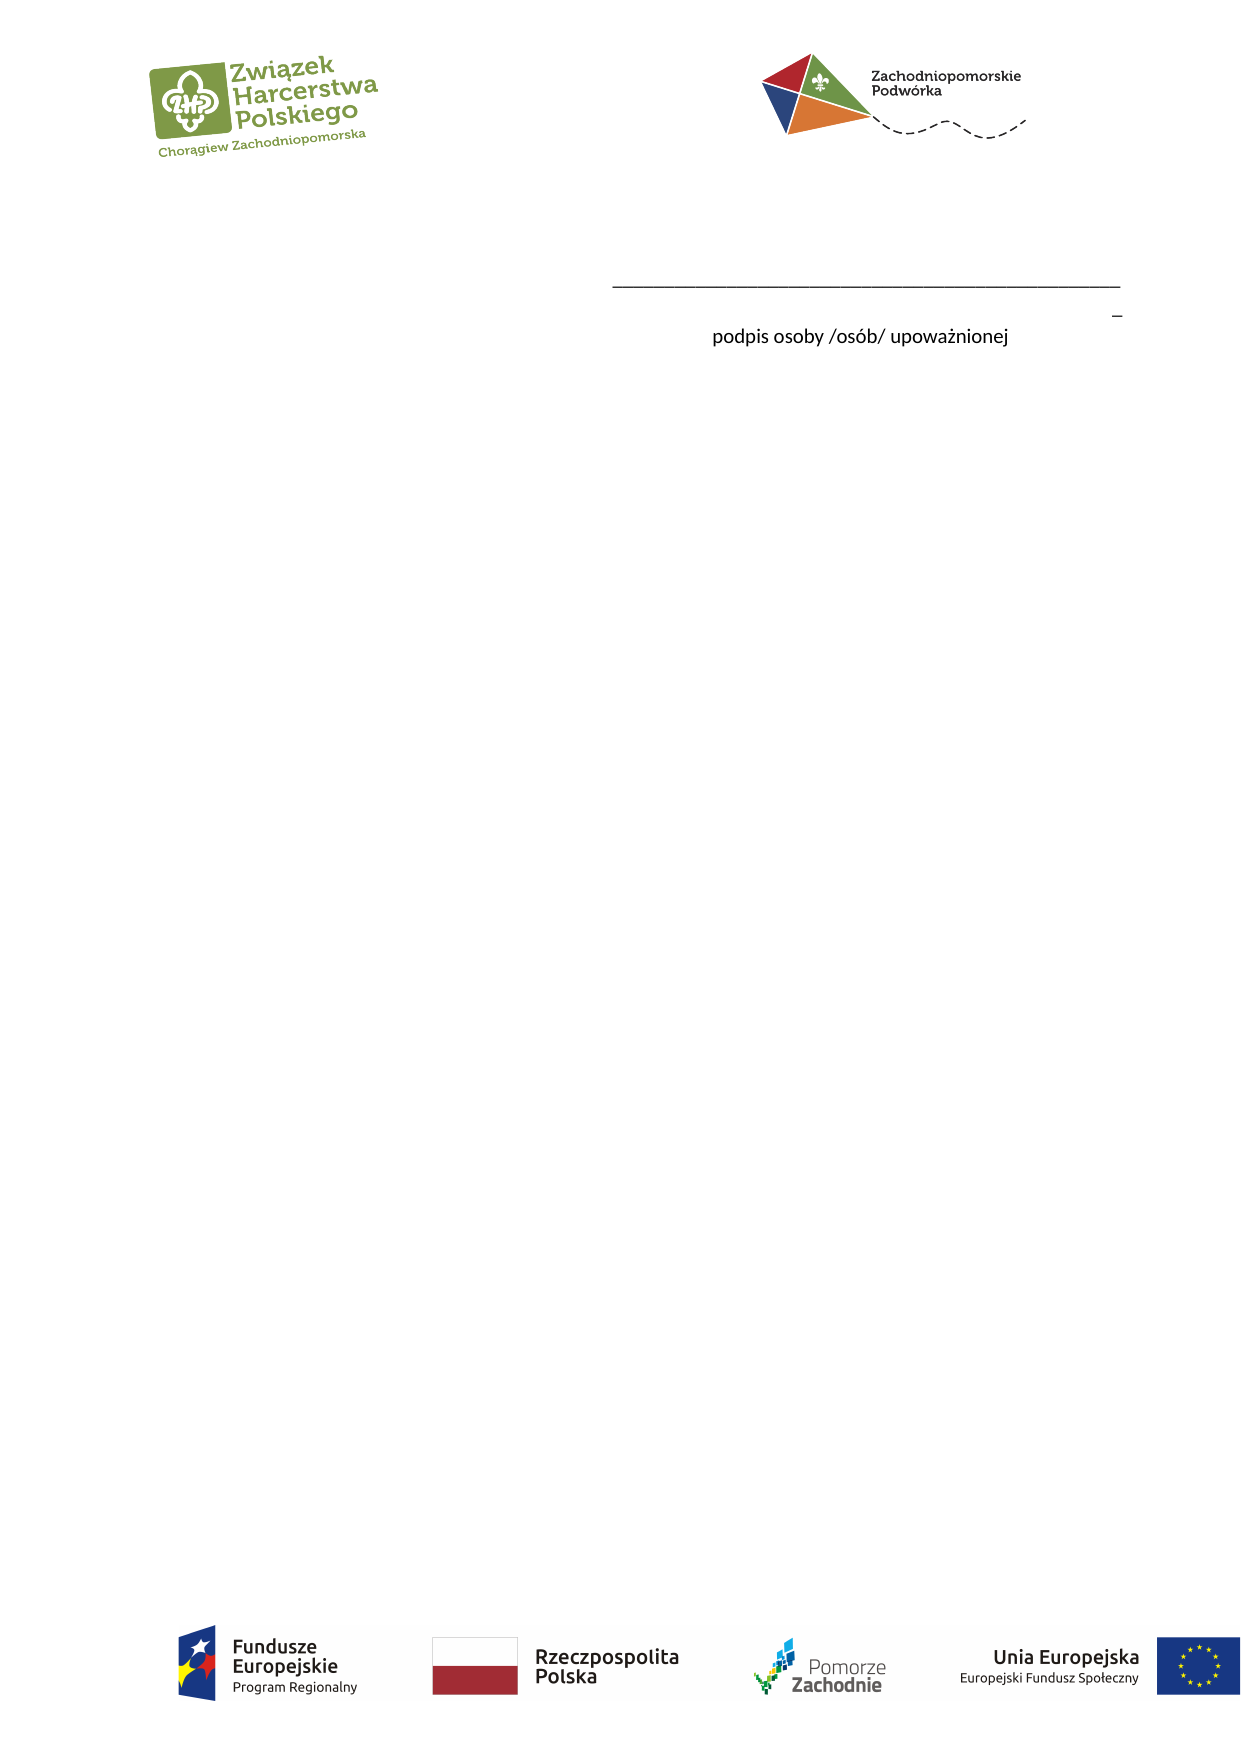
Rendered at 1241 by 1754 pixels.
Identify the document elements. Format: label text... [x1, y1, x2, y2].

text podpis osoby /osób/ upoważnionej [177, 323, 1122, 348]
picture [70, 0, 1241, 228]
picture [178, 1625, 1241, 1701]
text __________________________________________________ [177, 265, 1122, 319]
